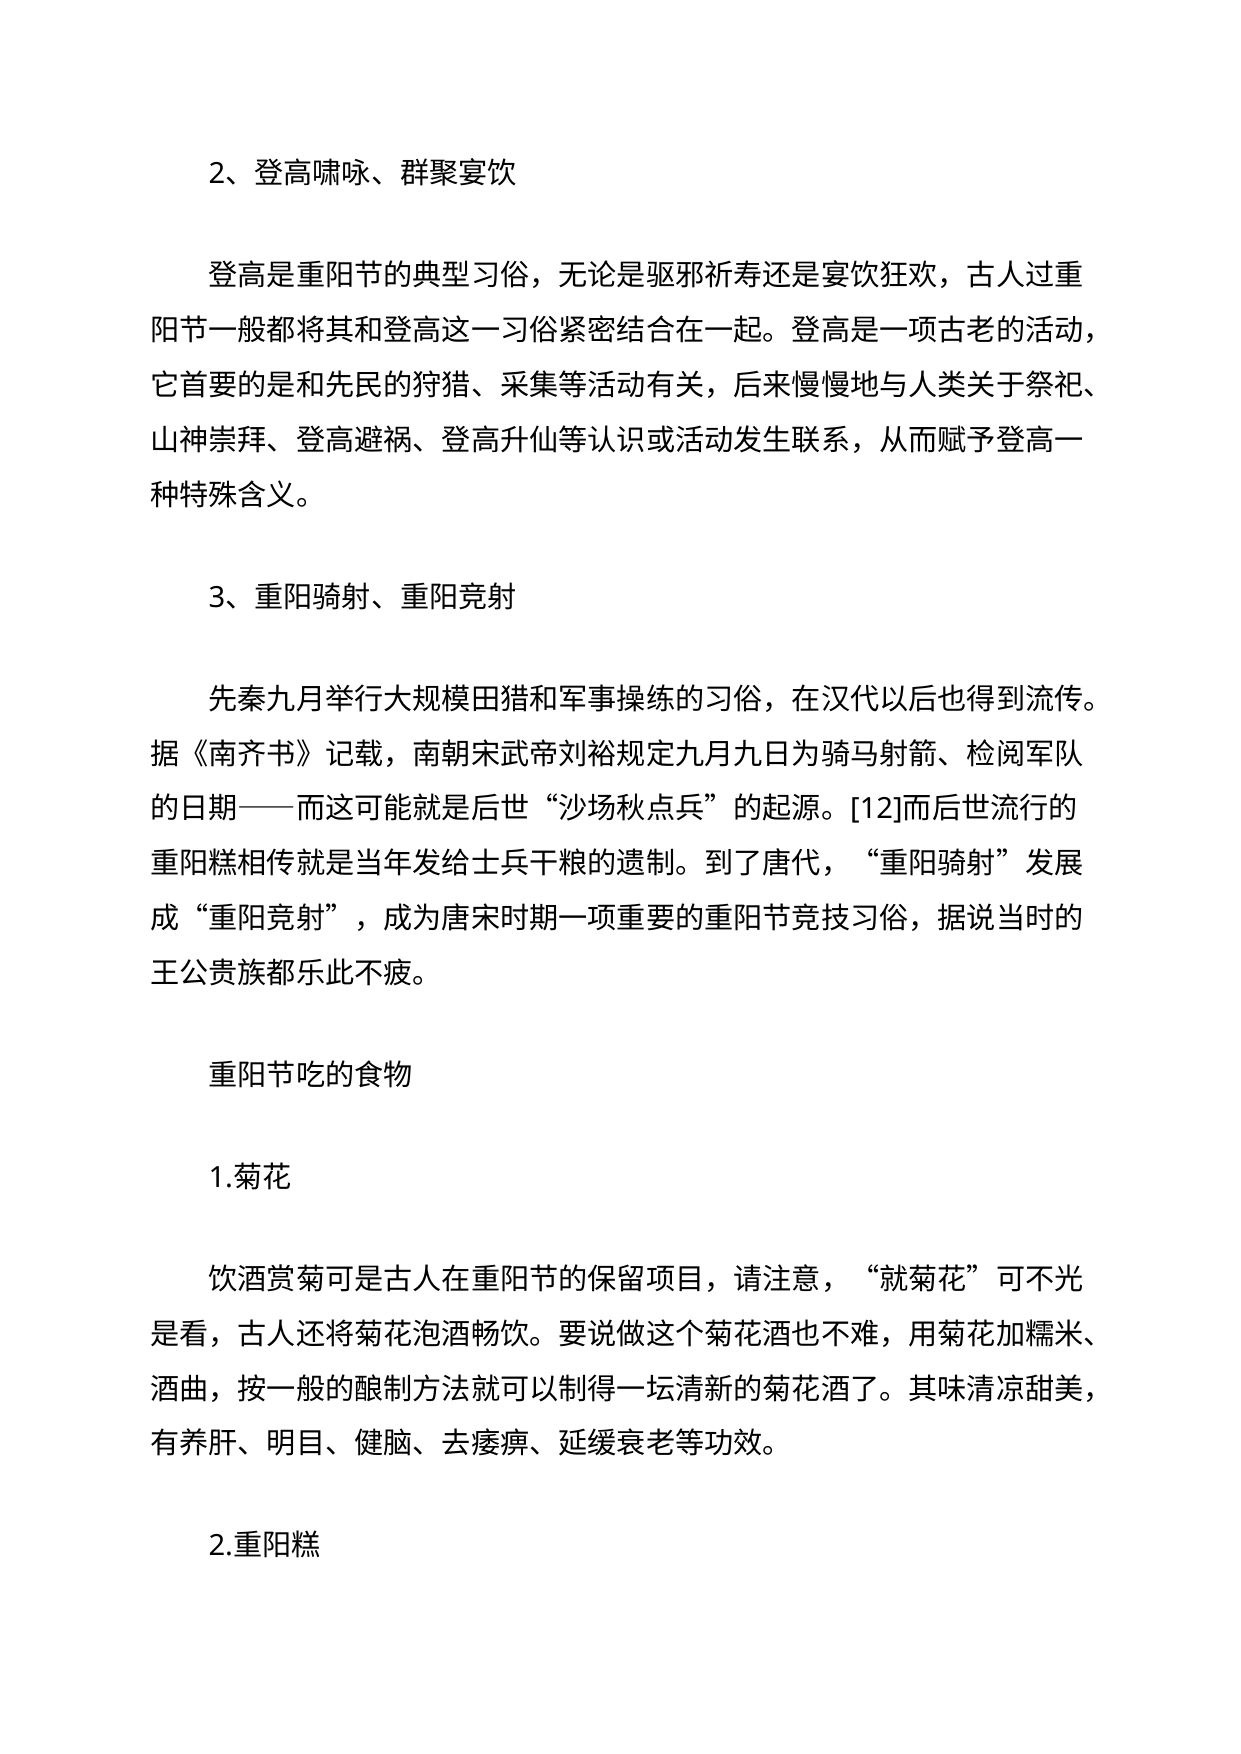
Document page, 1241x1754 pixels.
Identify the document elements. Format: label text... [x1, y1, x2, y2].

text 先秦九月举行大规模田猎和军事操练的习俗，在汉代以后也得到流传。据《南齐书》记载，南朝宋武帝刘裕规定九月九日为骑马射箭、检阅军队的日期——而这可能就是后世“沙场秋点兵”的起源。[12]而后世流行的重阳糕相传就是当年发给士兵干粮的遗制。到了唐代，“重阳骑射”发展成“重阳竞射”，成为唐宋时期一项重要的重阳节竞技习俗，据说当时的王公贵族都乐此不疲。 [150, 675, 1090, 992]
text 3、重阳骑射、重阳竞射 [150, 573, 1090, 616]
text 重阳节吃的食物 [150, 1052, 1090, 1094]
text 2、登高啸咏、群聚宴饮 [150, 150, 1090, 192]
text 饮酒赏菊可是古人在重阳节的保留项目，请注意，“就菊花”可不光是看，古人还将菊花泡酒畅饮。要说做这个菊花酒也不难，用菊花加糯米、酒曲，按一般的酿制方法就可以制得一坛清新的菊花酒了。其味清凉甜美，有养肝、明目、健脑、去痿痹、延缓衰老等功效。 [150, 1255, 1090, 1462]
text 2.重阳糕 [150, 1522, 1090, 1564]
text 登高是重阳节的典型习俗，无论是驱邪祈寿还是宴饮狂欢，古人过重阳节一般都将其和登高这一习俗紧密结合在一起。登高是一项古老的活动，它首要的是和先民的狩猎、采集等活动有关，后来慢慢地与人类关于祭祀、山神崇拜、登高避祸、登高升仙等认识或活动发生联系，从而赋予登高一种特殊含义。 [150, 252, 1090, 514]
text 1.菊花 [150, 1153, 1090, 1196]
